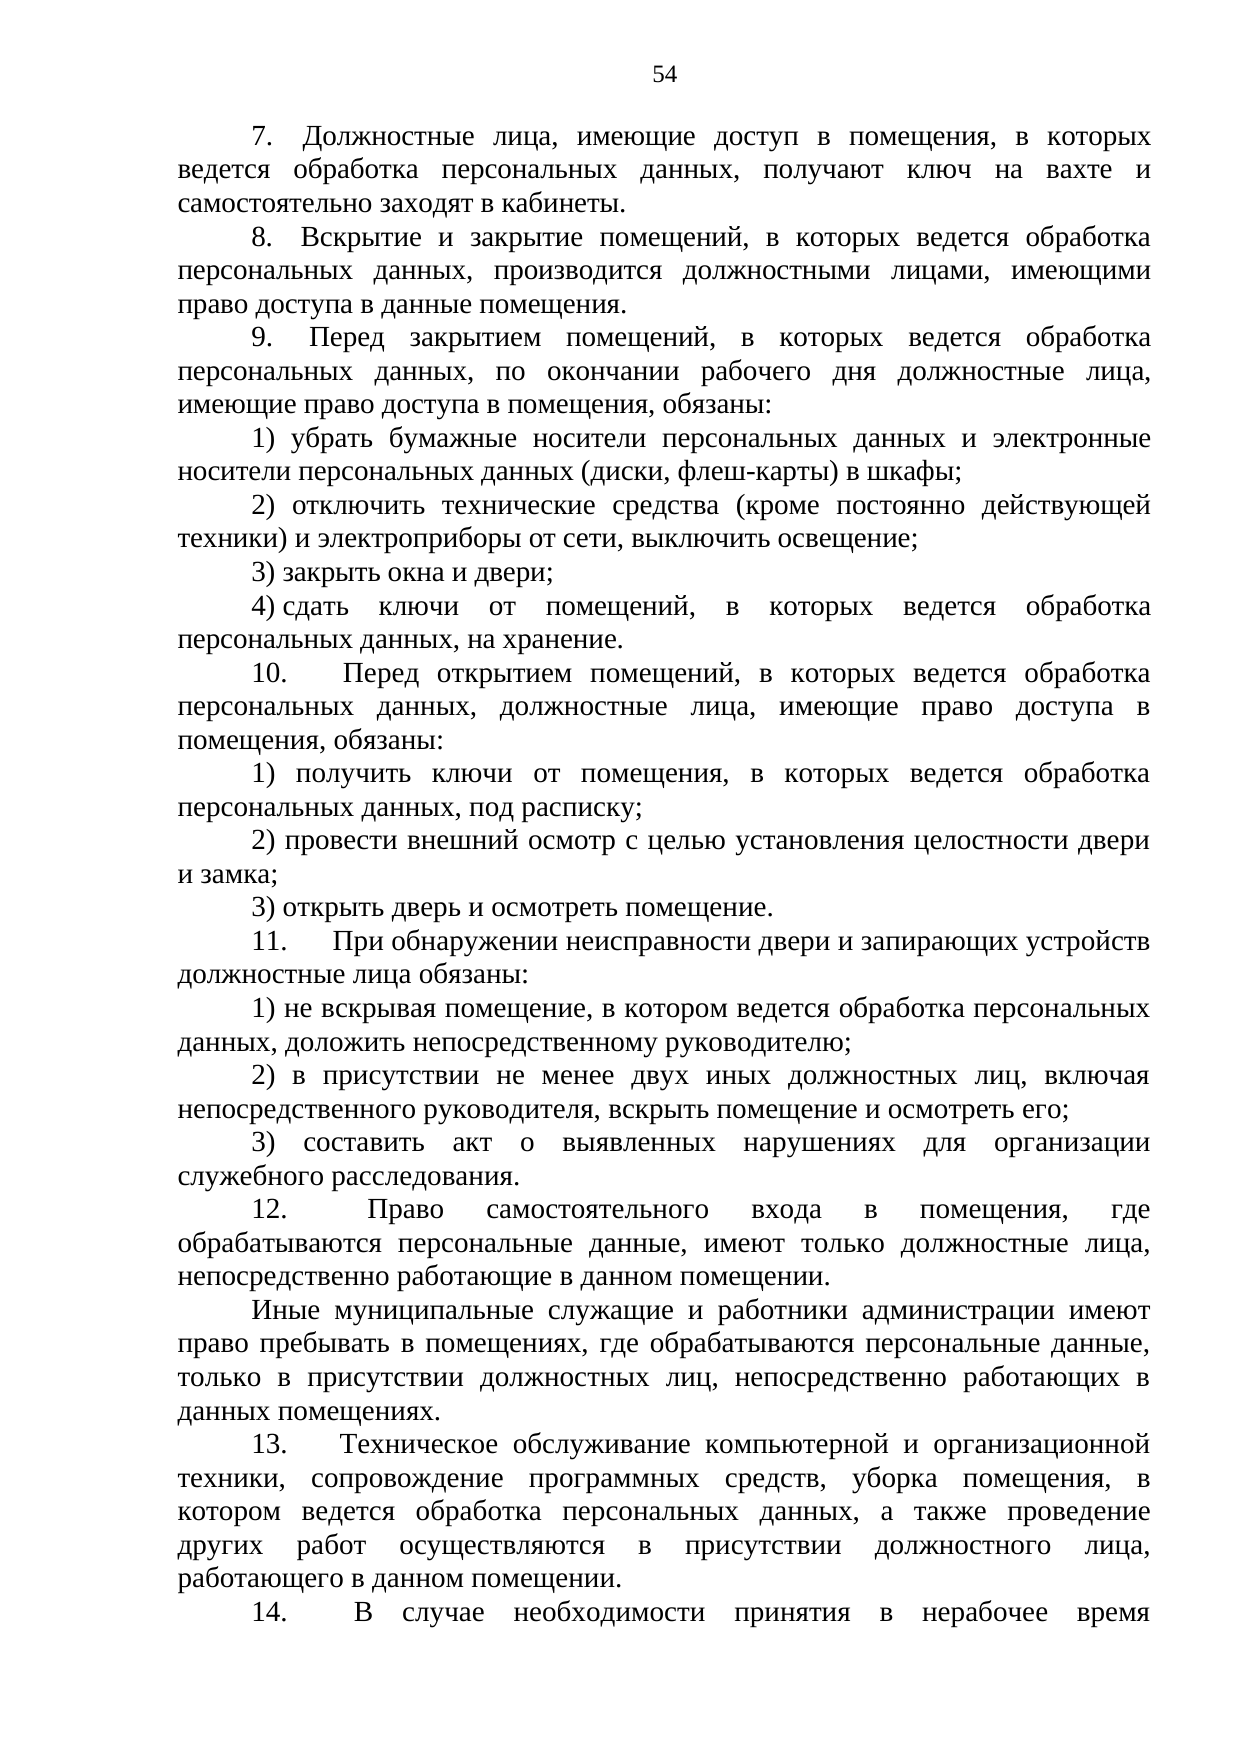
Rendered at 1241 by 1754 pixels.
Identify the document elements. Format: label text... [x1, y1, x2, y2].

list Техническое обслуживание компьютерной и организационной техники, сопровождение программных средств, уборка помещения, в котором ведется обработка персональных данных, а также проведение других работ осуществляются в присутствии должностного лица, работающего в данном помещении. [177, 1426, 1151, 1594]
list При обнаружении неисправности двери и запирающих устройств должностные лица обязаны: [177, 923, 1151, 990]
text 3) закрыть окна и двери; [177, 554, 1152, 588]
text 4) сдать ключи от помещений, в которых ведется обработка персональных данных, на хранение. [177, 588, 1152, 655]
text 1) не вскрывая помещение, в котором ведется обработка персональных данных, доложить непосредственному руководителю; [177, 990, 1151, 1057]
list Перед закрытием помещений, в которых ведется обработка персональных данных, по окончании рабочего дня должностные лица, имеющие право доступа в помещения, обязаны: [177, 319, 1152, 420]
text 1) убрать бумажные носители персональных данных и электронные носители персональных данных (диски, флеш-карты) в шкафы; [177, 420, 1152, 487]
text 2) провести внешний осмотр с целью установления целостности двери и замка; [177, 822, 1151, 889]
text 3) составить акт о выявленных нарушениях для организации служебного расследования. [177, 1124, 1151, 1191]
text Иные муниципальные служащие и работники администрации имеют право пребывать в помещениях, где обрабатываются персональные данные, только в присутствии должностных лиц, непосредственно работающих в данных помещениях. [177, 1292, 1151, 1426]
text 3) открыть дверь и осмотреть помещение. [177, 889, 1151, 923]
list Должностные лица, имеющие доступ в помещения, в которых ведется обработка персональных данных, получают ключ на вахте и самостоятельно заходят в кабинеты. [177, 118, 1152, 219]
text 1) получить ключи от помещения, в которых ведется обработка персональных данных, под расписку; [177, 755, 1151, 822]
text 2) в присутствии не менее двух иных должностных лиц, включая непосредственного руководителя, вскрыть помещение и осмотреть его; [177, 1057, 1151, 1124]
text 2) отключить технические средства (кроме постоянно действующей техники) и электроприборы от сети, выключить освещение; [177, 487, 1152, 554]
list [177, 1594, 1151, 1627]
list Вскрытие и закрытие помещений, в которых ведется обработка персональных данных, производится должностными лицами, имеющими право доступа в данные помещения. [177, 219, 1152, 319]
list Перед открытием помещений, в которых ведется обработка персональных данных, должностные лица, имеющие право доступа в помещения, обязаны: [177, 655, 1151, 755]
list Право самостоятельного входа в помещения, где обрабатываются персональные данные, имеют только должностные лица, непосредственно работающие в данном помещении. [177, 1191, 1151, 1292]
